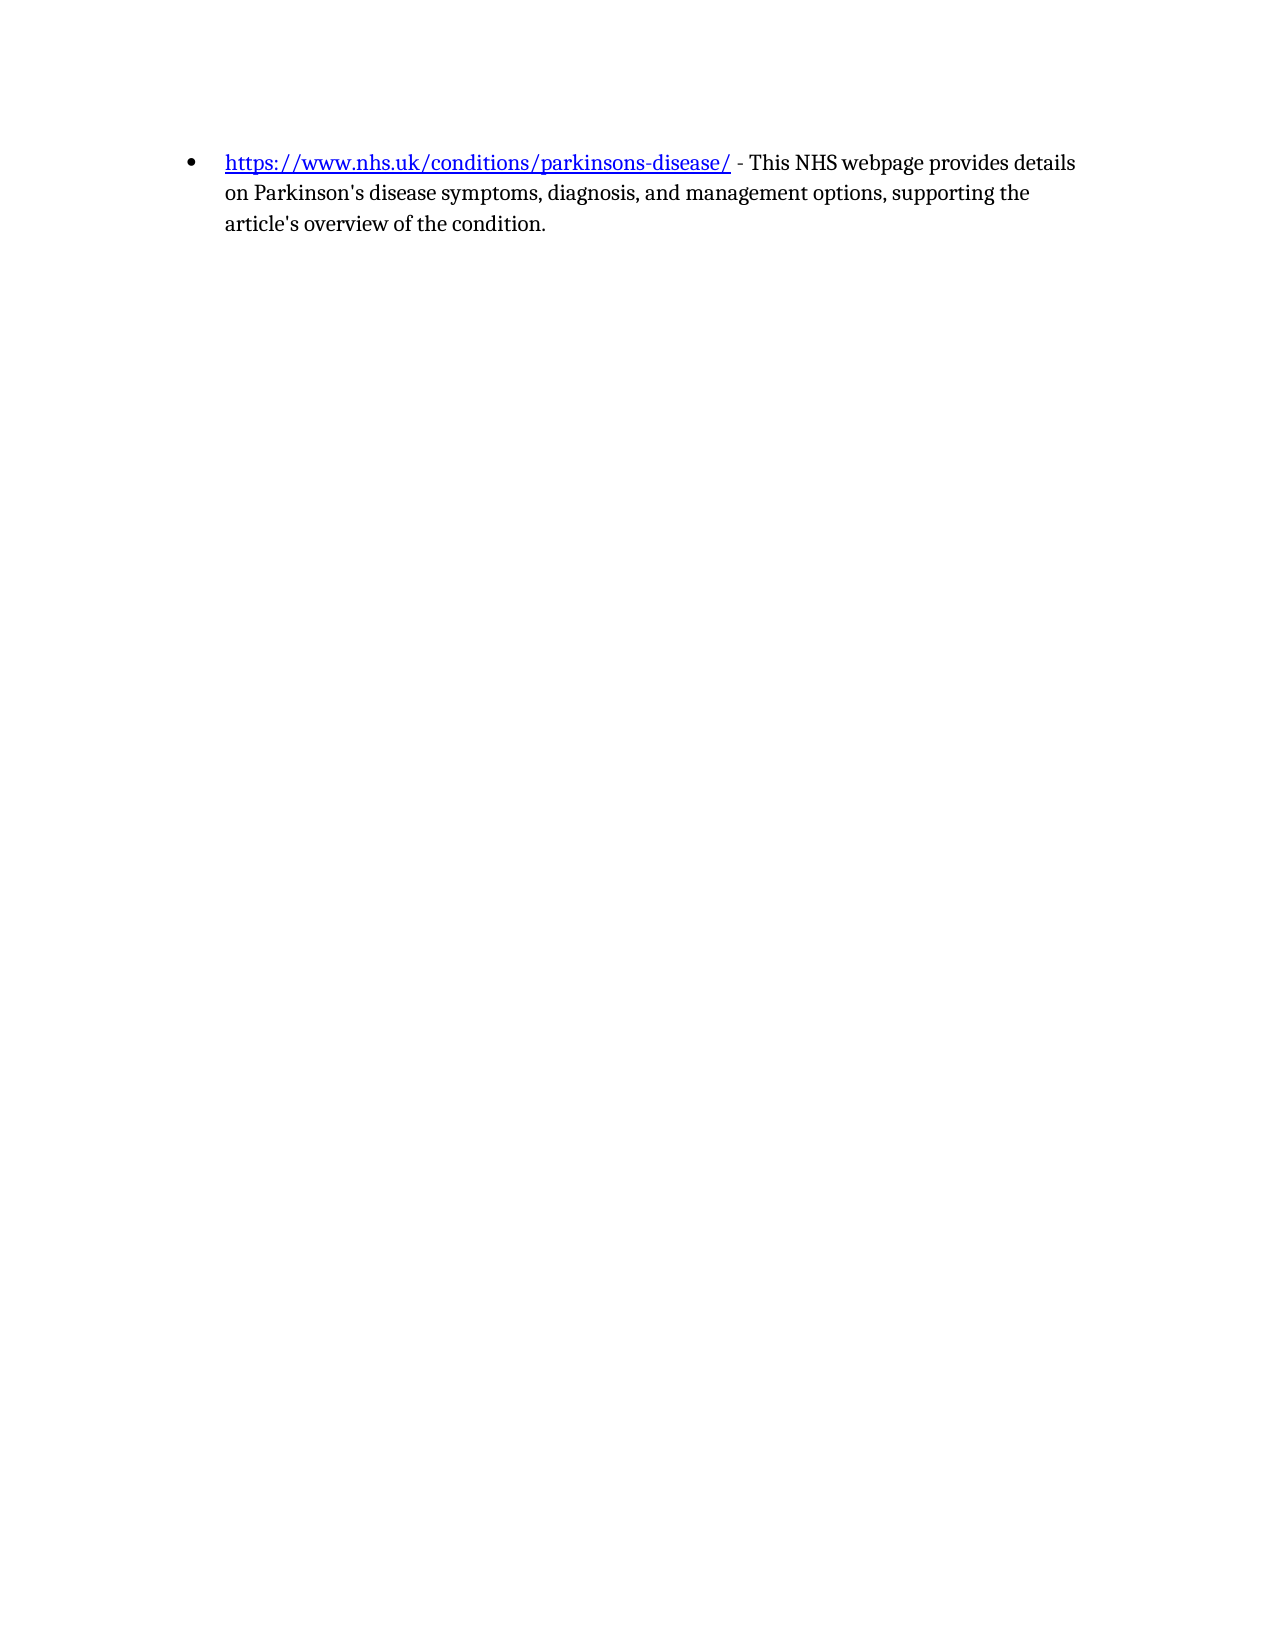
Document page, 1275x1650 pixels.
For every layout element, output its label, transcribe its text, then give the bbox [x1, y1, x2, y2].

list https://www.nhs.uk/conditions/parkinsons-disease/ - This NHS webpage provides details on Parkinson's disease symptoms, diagnosis, and management options, supporting the article's overview of the condition. [187, 150, 1087, 237]
